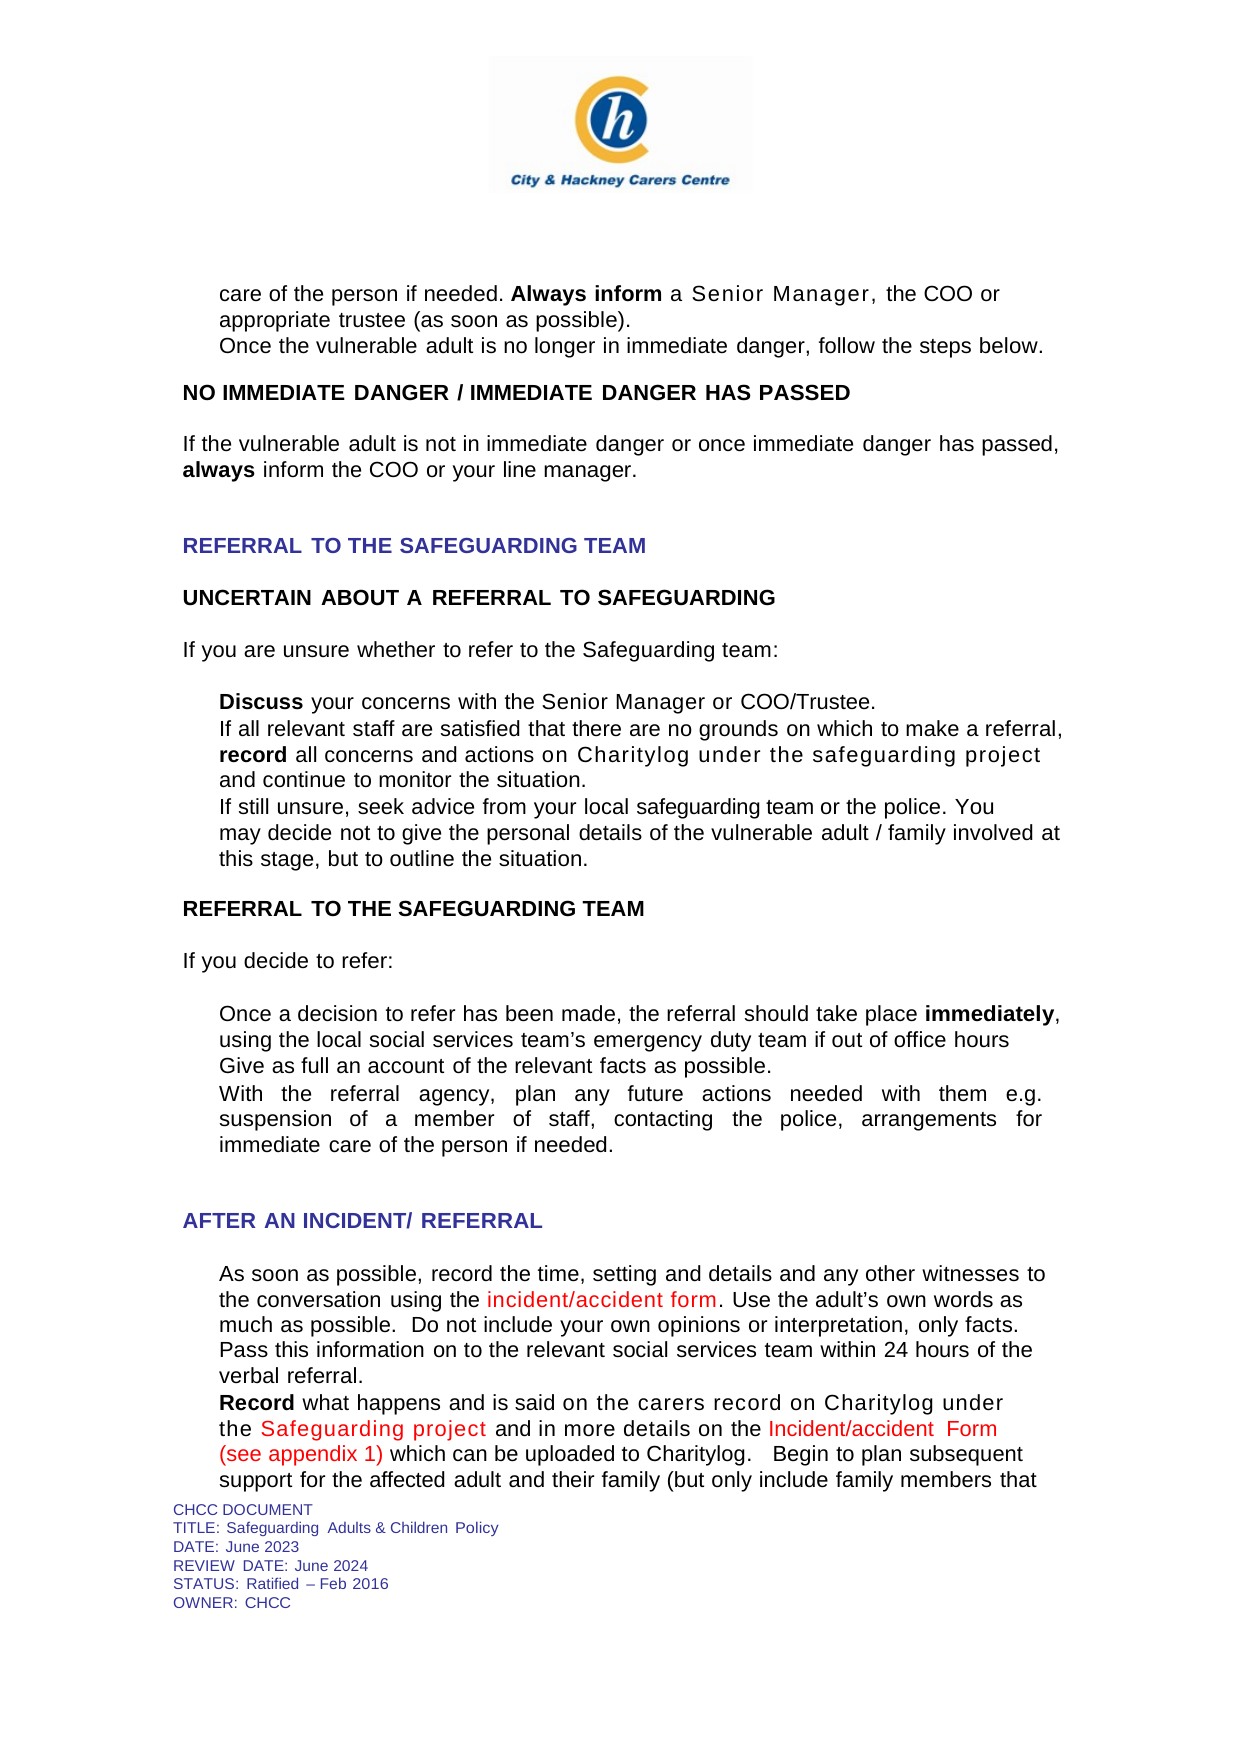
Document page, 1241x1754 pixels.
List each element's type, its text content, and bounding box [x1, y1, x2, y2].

text If you are unsure whether to refer to the Safeguarding team: [182, 636, 1071, 662]
text always inform the COO or your line manager. [182, 457, 1071, 482]
text record all concerns and actions on Charitylog under the safeguarding project and continue to monitor the situation. [219, 742, 1071, 792]
text may decide not to give the personal details of the vulnerable adult / family involved at this stage, but to outline the situation. [219, 820, 1062, 871]
text If still unsure, seek advice from your local safeguarding team or the police. You [219, 794, 1071, 819]
text REFERRAL TO THE SAFEGUARDING TEAM [182, 896, 1071, 921]
text If you decide to refer: [182, 948, 1071, 973]
text If all relevant staff are satisfied that there are no grounds on which to make a referral, [219, 716, 1071, 741]
text If the vulnerable adult is not in immediate danger or once immediate danger has passed, [182, 431, 1071, 456]
text Once the vulnerable adult is no longer in immediate danger, follow the steps below. [219, 333, 1071, 358]
text As soon as possible, record the time, setting and details and any other witnesses to the conversation using the incident/accident form. Use the adult’s own words as much as possible. Do not include your own opinions or interpretation, only facts. Pass this information on to the relevant social services team within 24 hours of the verbal referral. [219, 1261, 1048, 1388]
text AFTER AN INCIDENT/ REFERRAL [182, 1208, 1071, 1233]
text Give as full an account of the relevant facts as possible. [219, 1053, 1071, 1078]
text Discuss your concerns with the Senior Manager or COO/Trustee. [219, 689, 1002, 714]
text REFERRAL TO THE SAFEGUARDING TEAM [182, 533, 1071, 558]
text UNCERTAIN ABOUT A REFERRAL TO SAFEGUARDING [182, 585, 1071, 610]
text With the referral agency, plan any future actions needed with them e.g. suspension of a member of staff, contacting the police, arrangements for immediate care of the person if needed. [219, 1081, 1042, 1157]
text Once a decision to refer has been made, the referral should take place immediately, using the local social services team’s emergency duty team if out of office hours [219, 1001, 1062, 1052]
picture [488, 56, 754, 193]
text NO IMMEDIATE DANGER / IMMEDIATE DANGER HAS PASSED [182, 379, 1071, 405]
